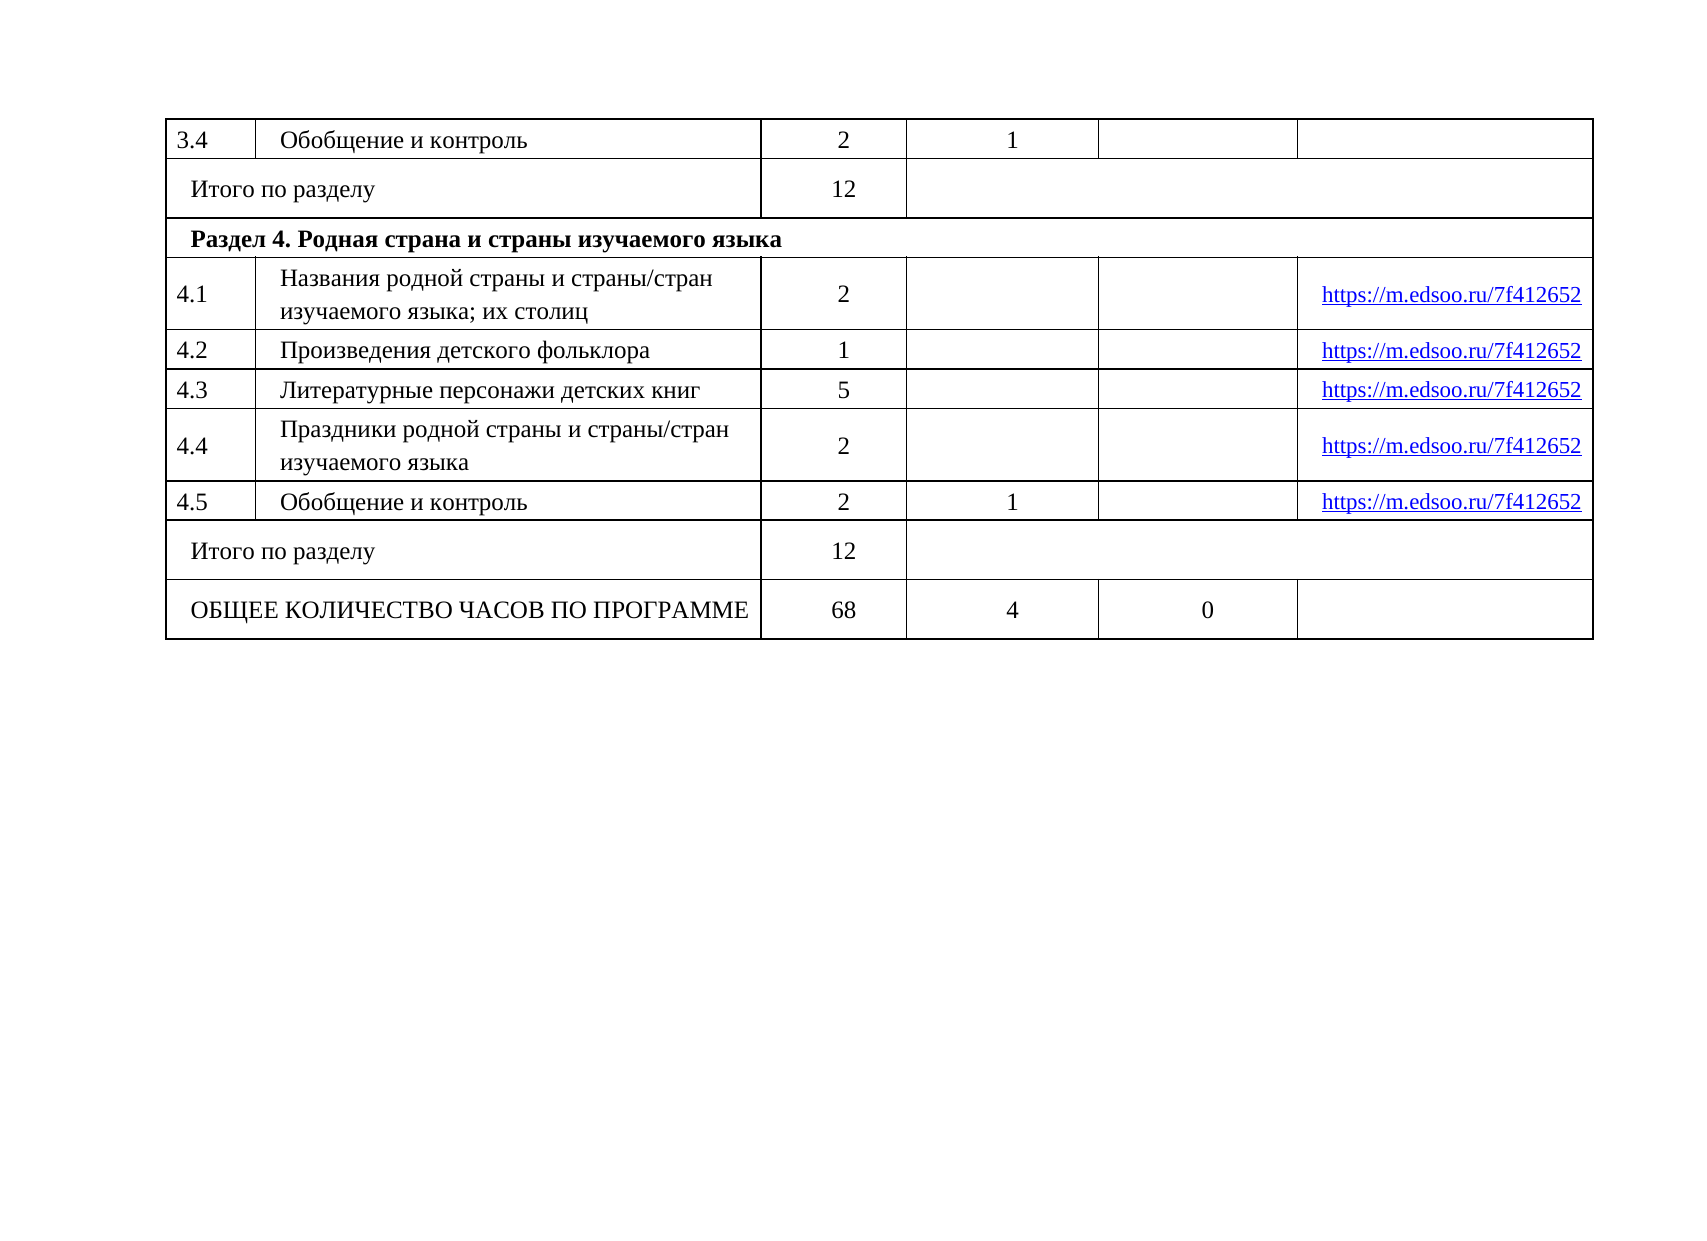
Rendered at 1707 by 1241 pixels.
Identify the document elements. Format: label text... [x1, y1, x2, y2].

table_cell Раздел 4. Родная страна и страны изучаемого языка [167, 219, 1592, 256]
table_cell 4.3 [167, 370, 255, 407]
table_cell [907, 409, 1098, 480]
table_cell [1099, 482, 1297, 519]
table_cell [1099, 370, 1297, 407]
table_cell 1 [907, 120, 1098, 157]
table_cell 0 [1099, 580, 1297, 638]
table_cell [1099, 330, 1297, 368]
table_cell 2 [762, 258, 906, 329]
table_cell [907, 330, 1098, 368]
table_cell 4.1 [167, 258, 255, 329]
table_cell 4.5 [167, 482, 255, 519]
table_cell 2 [762, 120, 906, 157]
table_cell Праздники родной страны и страны/стран изучаемого языка [256, 409, 760, 480]
table_cell 2 [762, 409, 906, 480]
table_cell Обобщение и контроль [256, 120, 760, 157]
table_cell ОБЩЕЕ КОЛИЧЕСТВО ЧАСОВ ПО ПРОГРАММЕ [167, 580, 760, 638]
table_cell 12 [762, 159, 906, 217]
table_cell Литературные персонажи детских книг [256, 370, 760, 407]
table_cell https://m.edsoo.ru/7f412652 [1298, 409, 1592, 480]
table_cell [1298, 580, 1592, 638]
table_cell 1 [762, 330, 906, 368]
table_cell Названия родной страны и страны/стран изучаемого языка; их столиц [256, 258, 760, 329]
table_cell [1099, 258, 1297, 329]
table_cell [1298, 120, 1592, 157]
table_cell https://m.edsoo.ru/7f412652 [1298, 370, 1592, 407]
table_cell Произведения детского фольклора [256, 330, 760, 368]
table_cell 2 [762, 482, 906, 519]
table_cell [907, 159, 1592, 217]
table_cell 4.4 [167, 409, 255, 480]
table_cell 5 [762, 370, 906, 407]
table_cell 3.4 [167, 120, 255, 157]
table_cell 4 [907, 580, 1098, 638]
table_cell Итого по разделу [167, 159, 760, 217]
table_cell 68 [762, 580, 906, 638]
table_cell [1099, 409, 1297, 480]
table_cell https://m.edsoo.ru/7f412652 [1298, 482, 1592, 519]
table_cell [907, 370, 1098, 407]
table_cell https://m.edsoo.ru/7f412652 [1298, 258, 1592, 329]
table_cell [1099, 120, 1297, 157]
table_cell Обобщение и контроль [256, 482, 760, 519]
table_cell [907, 258, 1098, 329]
table_cell 4.2 [167, 330, 255, 368]
table_cell 1 [907, 482, 1098, 519]
table_cell Итого по разделу [167, 521, 760, 579]
table_cell [907, 521, 1592, 579]
table_cell https://m.edsoo.ru/7f412652 [1298, 330, 1592, 368]
table_cell 12 [762, 521, 906, 579]
